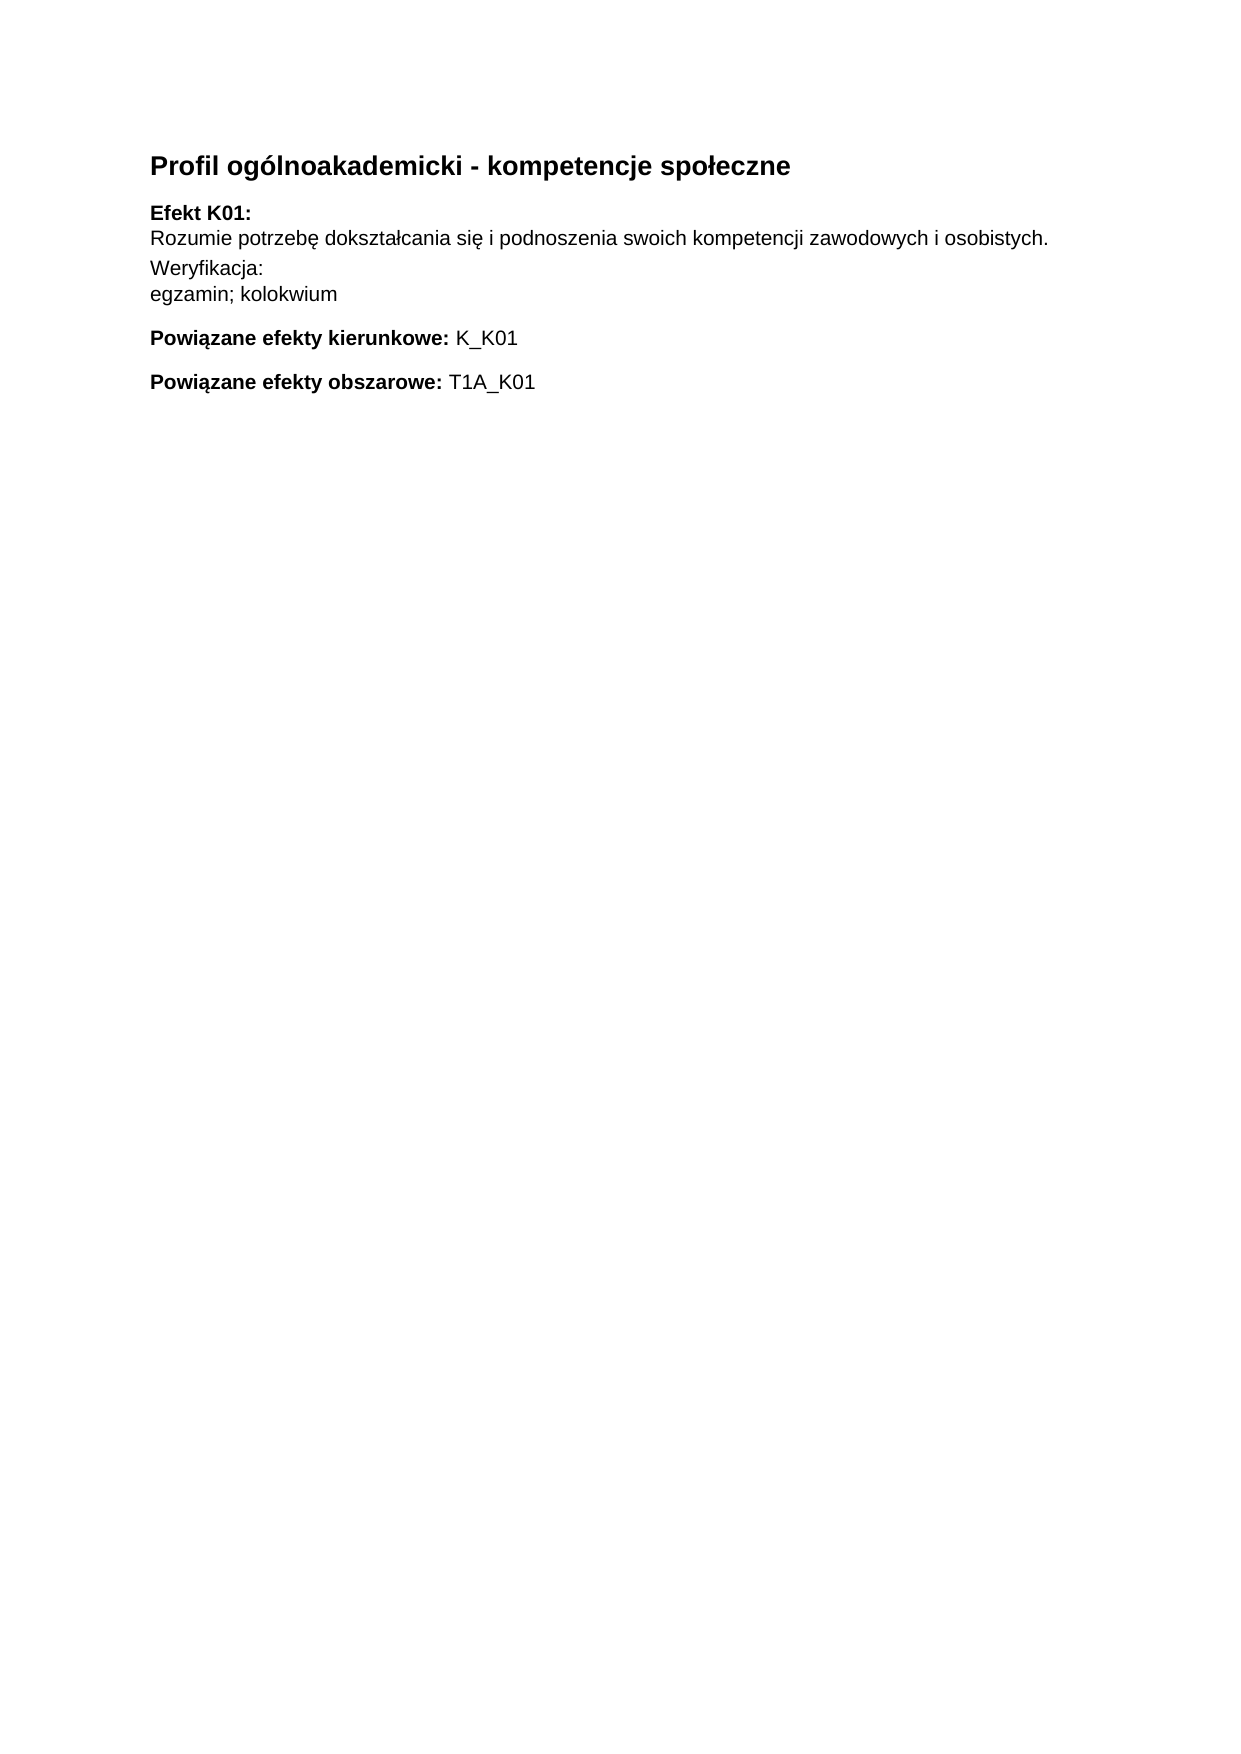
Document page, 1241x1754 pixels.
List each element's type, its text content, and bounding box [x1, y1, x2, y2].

text egzamin; kolokwium [150, 282, 1090, 306]
text Efekt K01: [150, 201, 1090, 225]
subtitle Profil ogólnoakademicki - kompetencje społeczne [150, 150, 1090, 181]
text Powiązane efekty kierunkowe: K_K01 [150, 326, 1090, 350]
text Powiązane efekty obszarowe: T1A_K01 [150, 370, 1090, 394]
text Rozumie potrzebę dokształcania się i podnoszenia swoich kompetencji zawodowych i osobistych. [150, 226, 1090, 250]
text Weryfikacja: [150, 256, 1090, 280]
